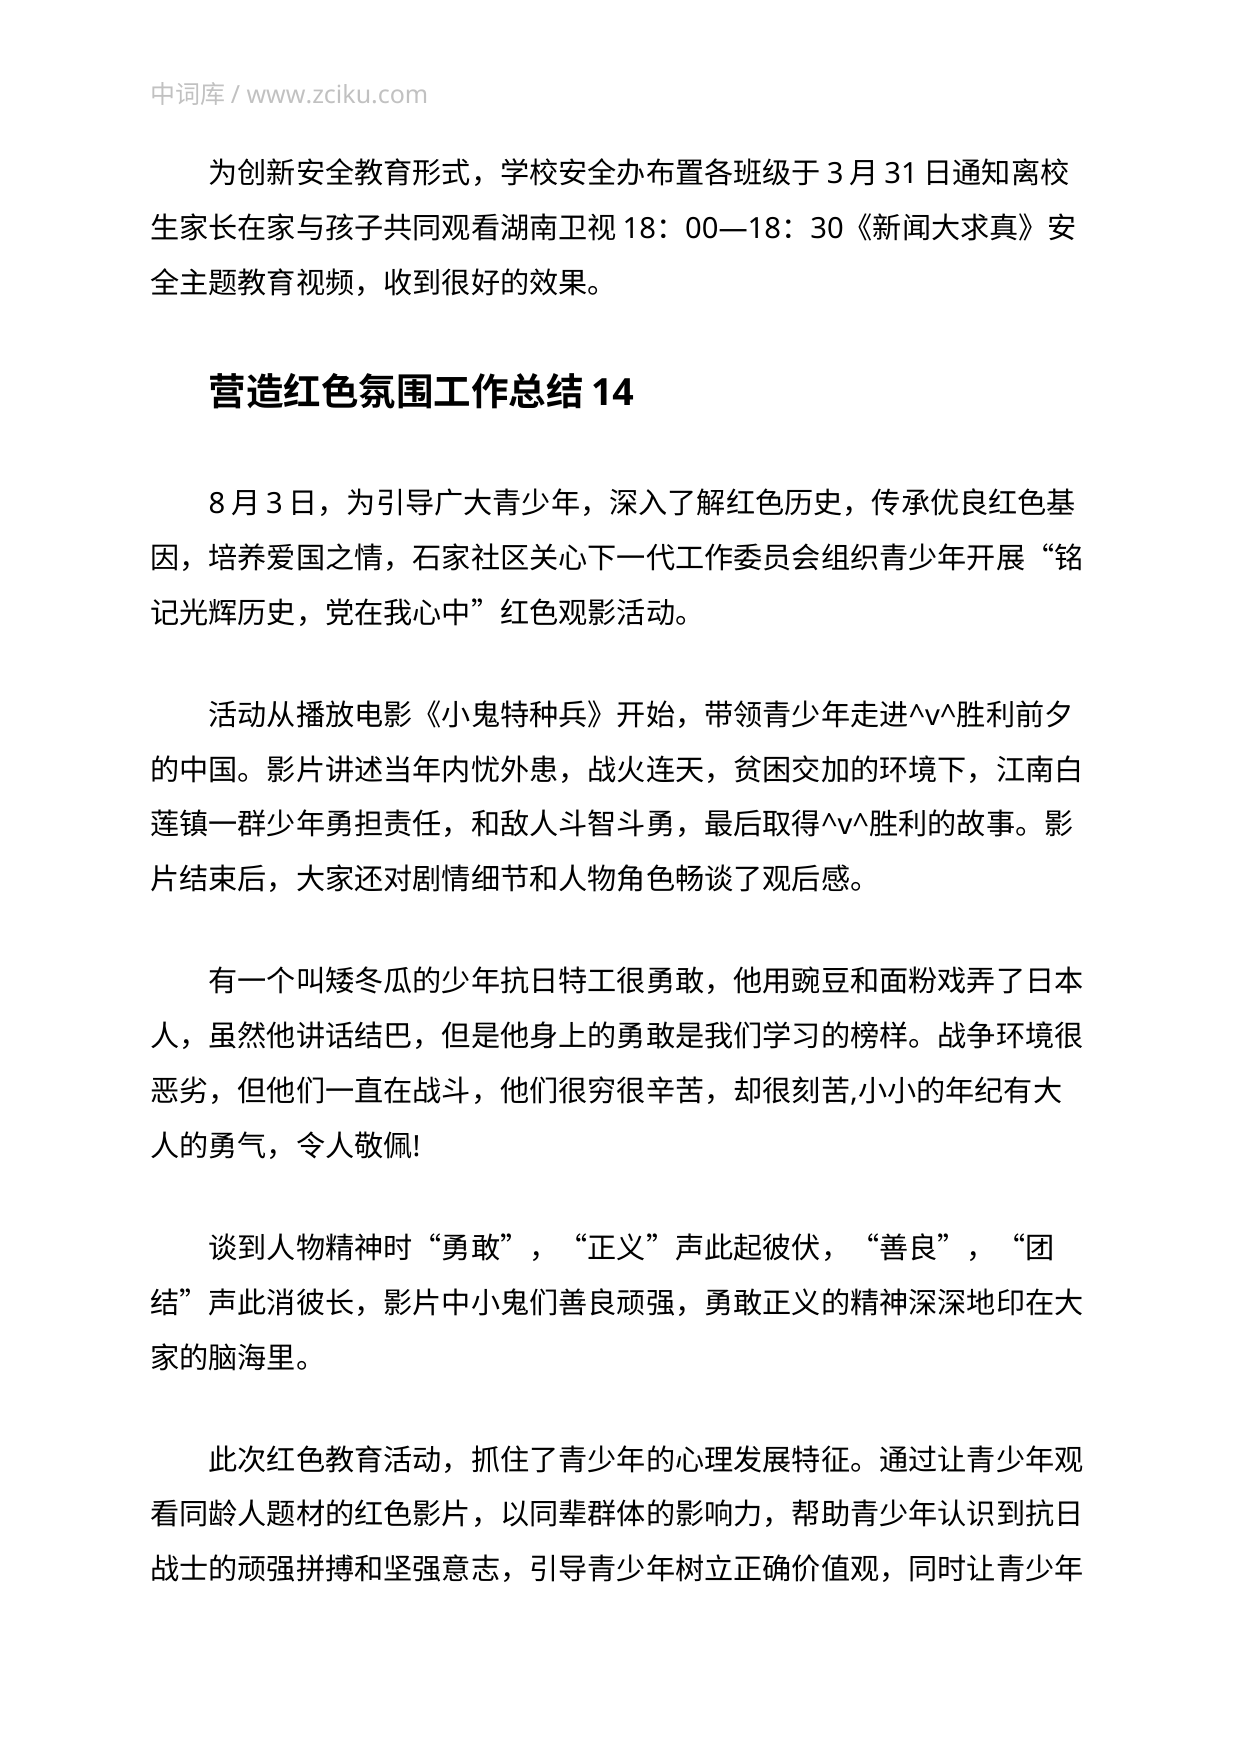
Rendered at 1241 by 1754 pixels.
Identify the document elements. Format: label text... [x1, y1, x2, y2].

text 活动从播放电影《小鬼特种兵》开始，带领青少年走进^v^胜利前夕的中国。影片讲述当年内忧外患，战火连天，贫困交加的环境下，江南白莲镇一群少年勇担责任，和敌人斗智斗勇，最后取得^v^胜利的故事。影片结束后，大家还对剧情细节和人物角色畅谈了观后感。 [150, 691, 1090, 898]
text 有一个叫矮冬瓜的少年抗日特工很勇敢，他用豌豆和面粉戏弄了日本人，虽然他讲话结巴，但是他身上的勇敢是我们学习的榜样。战争环境很恶劣，但他们一直在战斗，他们很穷很辛苦，却很刻苦,小小的年纪有大人的勇气，令人敬佩! [150, 958, 1090, 1165]
text 谈到人物精神时“勇敢”，“正义”声此起彼伏，“善良”，“团结”声此消彼长，影片中小鬼们善良顽强，勇敢正义的精神深深地印在大家的脑海里。 [150, 1224, 1090, 1377]
text 营造红色氛围工作总结14 [150, 362, 1090, 416]
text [150, 1436, 1090, 1588]
text 为创新安全教育形式，学校安全办布置各班级于3月31日通知离校生家长在家与孩子共同观看湖南卫视18：00—18：30《新闻大求真》安全主题教育视频，收到很好的效果。 [150, 150, 1090, 302]
text 8月3日，为引导广大青少年，深入了解红色历史，传承优良红色基因，培养爱国之情，石家社区关心下一代工作委员会组织青少年开展“铭记光辉历史，党在我心中”红色观影活动。 [150, 479, 1090, 632]
